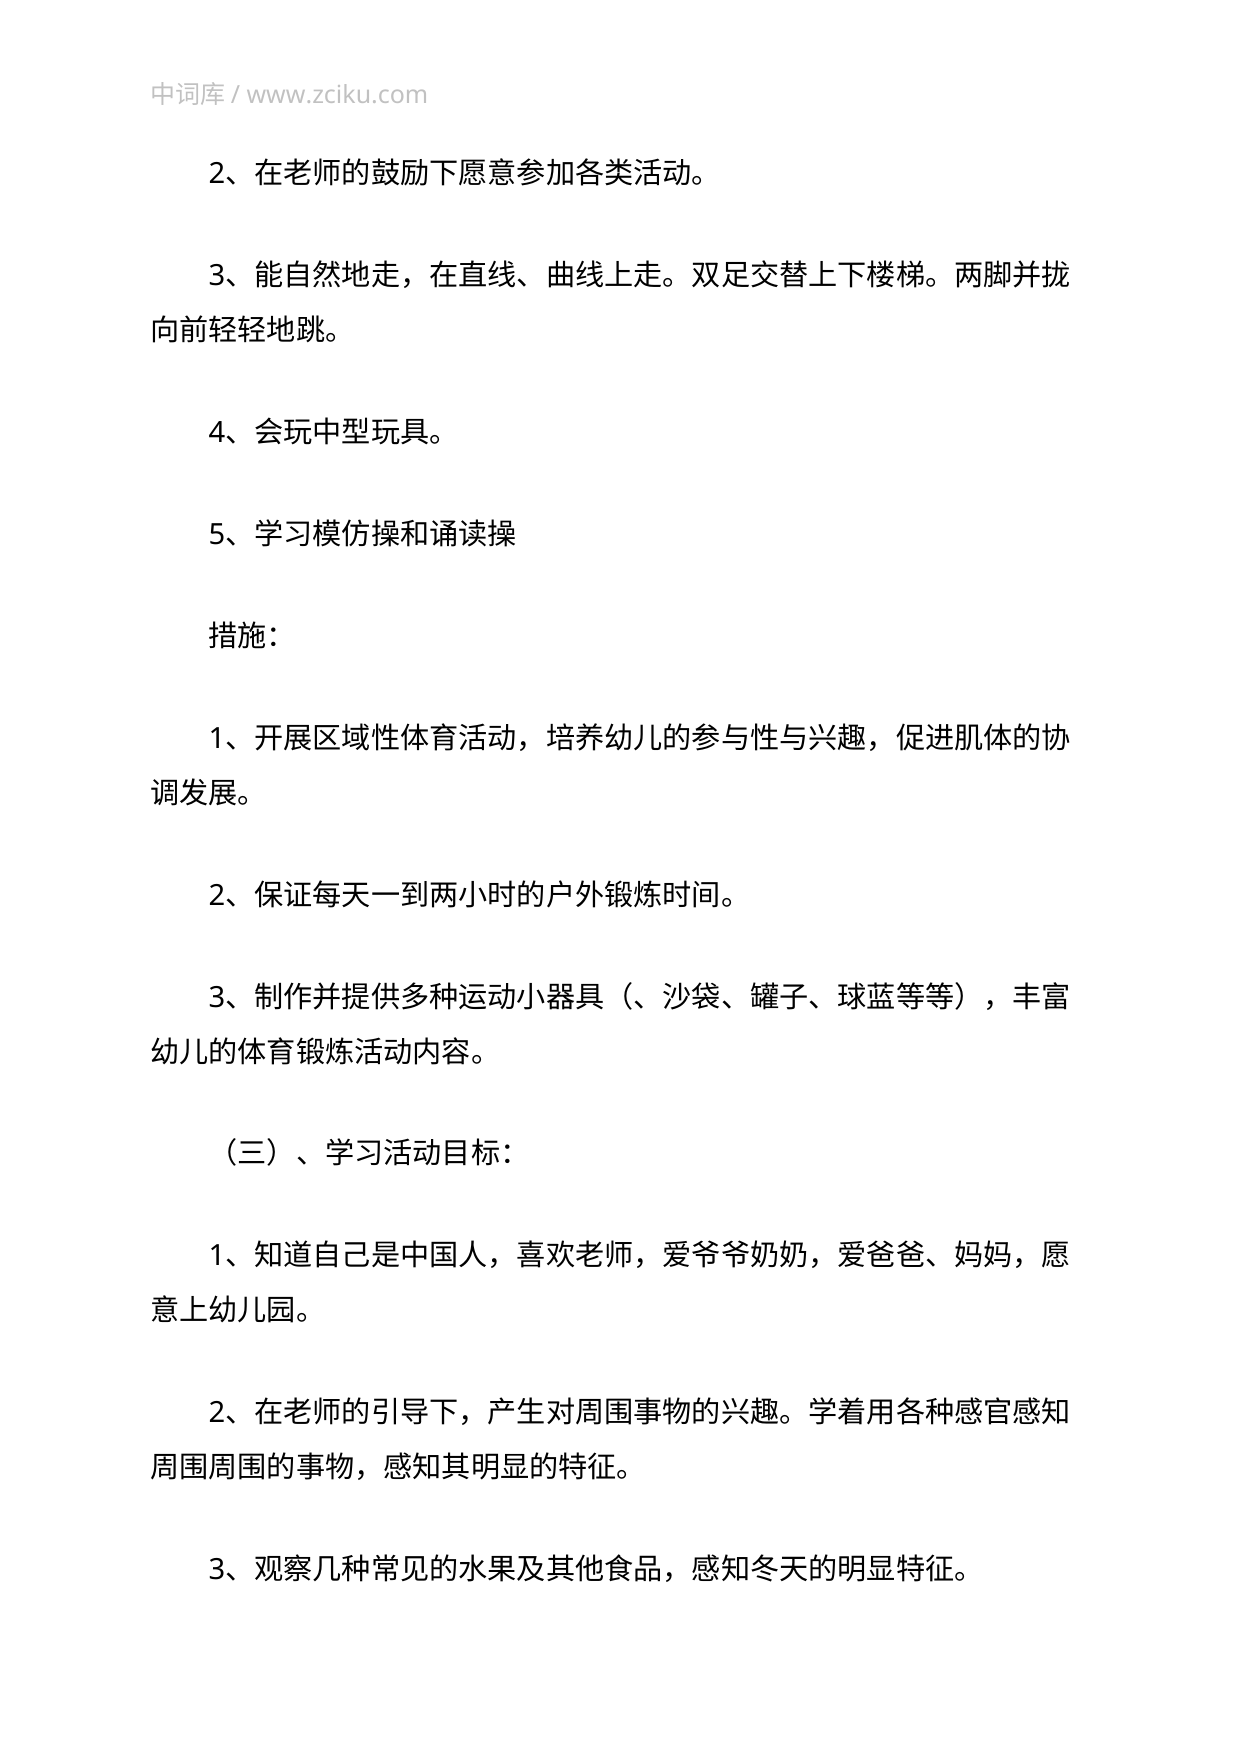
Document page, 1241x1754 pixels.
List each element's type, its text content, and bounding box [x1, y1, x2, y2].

text 2、在老师的鼓励下愿意参加各类活动。 [150, 150, 1090, 192]
text 1、开展区域性体育活动，培养幼儿的参与性与兴趣，促进肌体的协调发展。 [150, 714, 1090, 812]
text 4、会玩中型玩具。 [150, 409, 1090, 451]
text 3、观察几种常见的水果及其他食品，感知冬天的明显特征。 [150, 1545, 1090, 1588]
text 2、保证每天一到两小时的户外锻炼时间。 [150, 871, 1090, 914]
text 措施： [150, 613, 1090, 655]
text （三）、学习活动目标： [150, 1130, 1090, 1172]
text 3、制作并提供多种运动小器具（、沙袋、罐子、球蓝等等），丰富幼儿的体育锻炼活动内容。 [150, 973, 1090, 1071]
text 3、能自然地走，在直线、曲线上走。双足交替上下楼梯。两脚并拢向前轻轻地跳。 [150, 252, 1090, 349]
text 5、学习模仿操和诵读操 [150, 511, 1090, 553]
text 2、在老师的引导下，产生对周围事物的兴趣。学着用各种感官感知周围周围的事物，感知其明显的特征。 [150, 1388, 1090, 1486]
text 1、知道自己是中国人，喜欢老师，爱爷爷奶奶，爱爸爸、妈妈，愿意上幼儿园。 [150, 1232, 1090, 1329]
